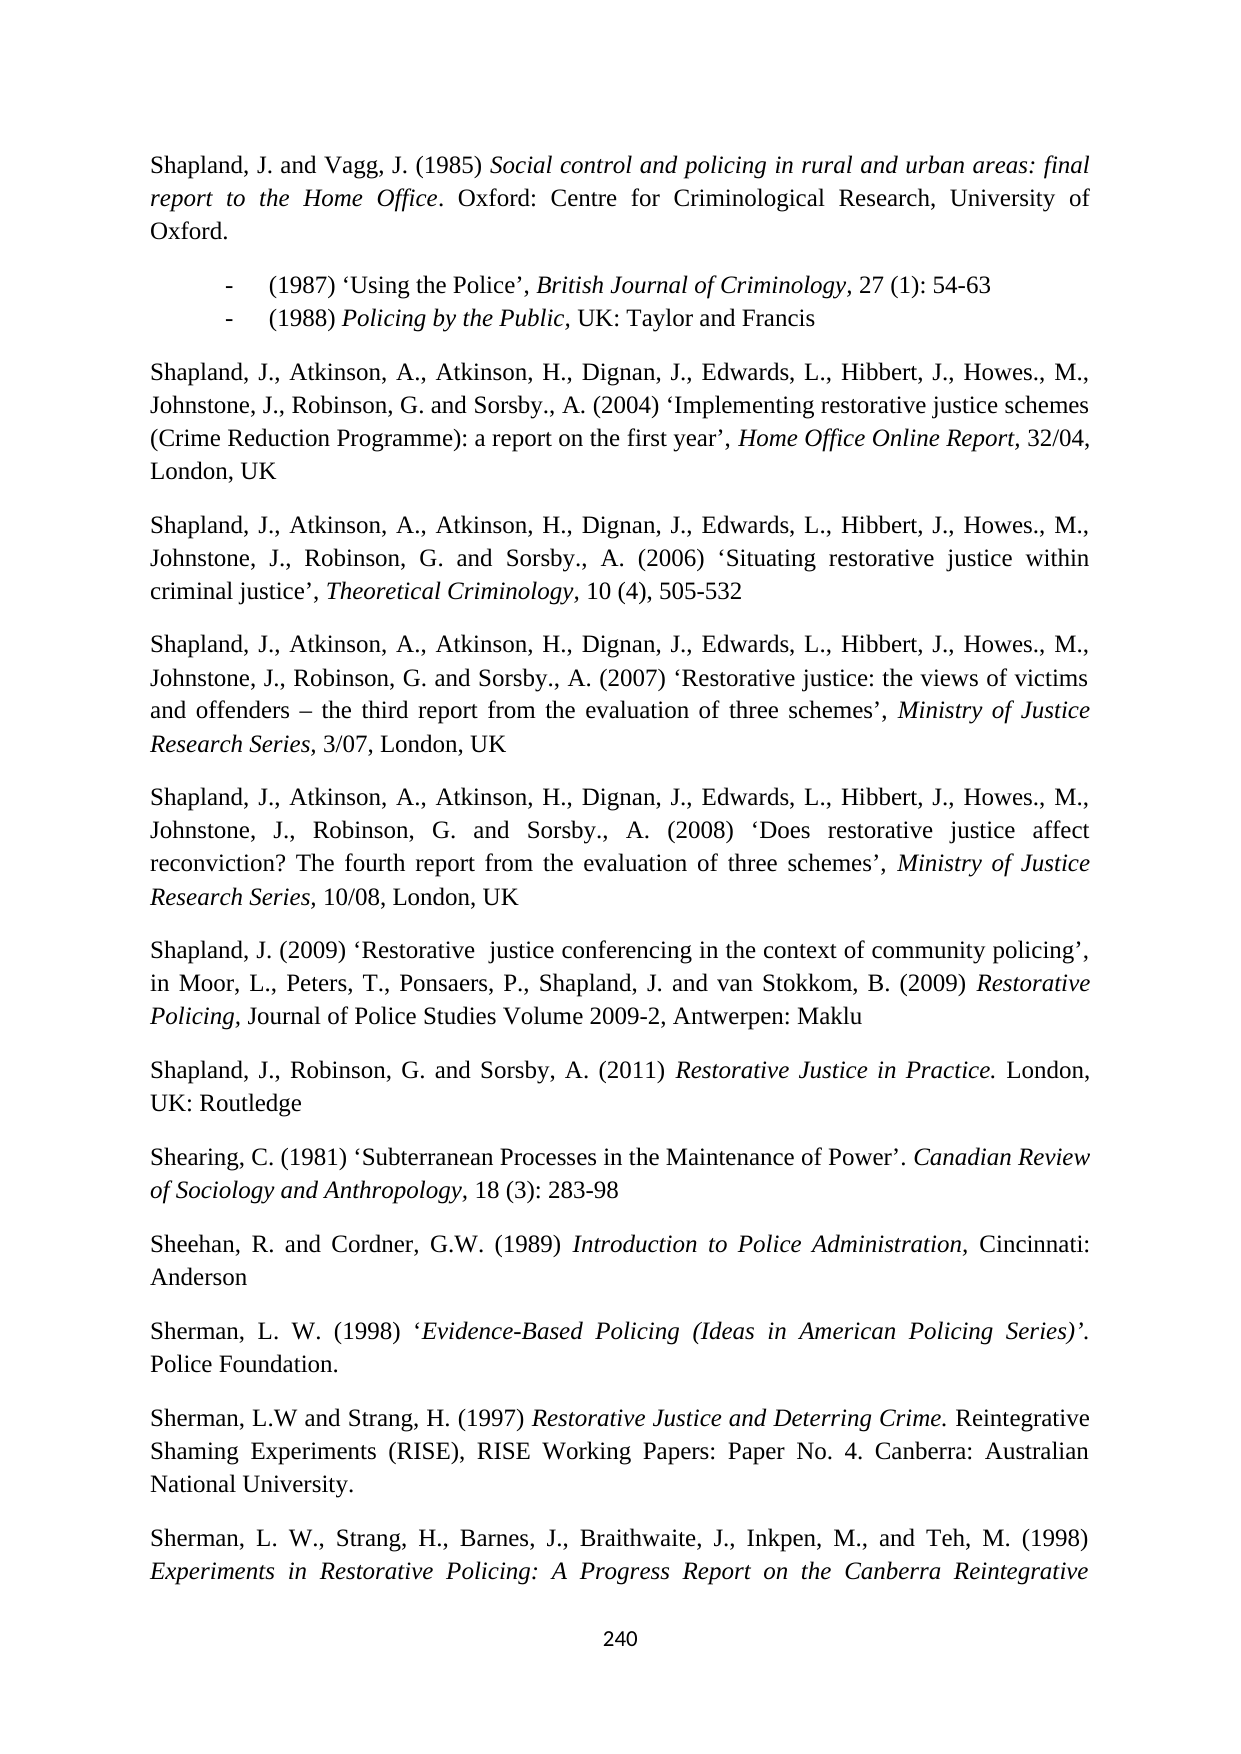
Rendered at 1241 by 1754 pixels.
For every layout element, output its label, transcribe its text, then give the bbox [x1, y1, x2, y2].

text Shapland, J., Atkinson, A., Atkinson, H., Dignan, J., Edwards, L., Hibbert, J., Howes., M., Johnstone, J., Robinson, G. and Sorsby., A. (2004) ‘Implementing restorative justice schemes (Crime Reduction Programme): a report on the first year’, Home Office Online Report, 32/04, London, UK [150, 357, 1090, 484]
text Sherman, L.W and Strang, H. (1997) Restorative Justice and Deterring Crime. Reintegrative Shaming Experiments (RISE), RISE Working Papers: Paper No. 4. Canberra: Australian National University. [150, 1403, 1090, 1498]
text Sheehan, R. and Cordner, G.W. (1989) Introduction to Police Administration, Cincinnati: Anderson [150, 1229, 1090, 1291]
list (1987) ‘Using the Police’, British Journal of Criminology, 27 (1): 54-63 [225, 270, 1090, 299]
text Shapland, J., Atkinson, A., Atkinson, H., Dignan, J., Edwards, L., Hibbert, J., Howes., M., Johnstone, J., Robinson, G. and Sorsby., A. (2007) ‘Restorative justice: the views of victims and offenders – the third report from the evaluation of three schemes’, Ministry of Justice Research Series, 3/07, London, UK [150, 629, 1090, 757]
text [150, 1523, 1090, 1584]
text Shapland, J. (2009) ‘Restorative justice conferencing in the context of community policing’, in Moor, L., Peters, T., Ponsaers, P., Shapland, J. and van Stokkom, B. (2009) Restorative Policing, Journal of Police Studies Volume 2009-2, Antwerpen: Maklu [150, 935, 1090, 1030]
text Shapland, J. and Vagg, J. (1985) Social control and policing in rural and urban areas: final report to the Home Office. Oxford: Centre for Criminological Research, University of Oxford. [150, 150, 1090, 245]
text Shapland, J., Atkinson, A., Atkinson, H., Dignan, J., Edwards, L., Hibbert, J., Howes., M., Johnstone, J., Robinson, G. and Sorsby., A. (2008) ‘Does restorative justice affect reconviction? The fourth report from the evaluation of three schemes’, Ministry of Justice Research Series, 10/08, London, UK [150, 782, 1090, 910]
text Shearing, C. (1981) ‘Subterranean Processes in the Maintenance of Power’. Canadian Review of Sociology and Anthropology, 18 (3): 283-98 [150, 1142, 1090, 1204]
text Shapland, J., Robinson, G. and Sorsby, A. (2011) Restorative Justice in Practice. London, UK: Routledge [150, 1055, 1090, 1117]
text Shapland, J., Atkinson, A., Atkinson, H., Dignan, J., Edwards, L., Hibbert, J., Howes., M., Johnstone, J., Robinson, G. and Sorsby., A. (2006) ‘Situating restorative justice within criminal justice’, Theoretical Criminology, 10 (4), 505-532 [150, 510, 1090, 604]
text Sherman, L. W. (1998) ‘Evidence-Based Policing (Ideas in American Policing Series)’. Police Foundation. [150, 1316, 1090, 1378]
list (1988) Policing by the Public, UK: Taylor and Francis [225, 303, 1090, 332]
